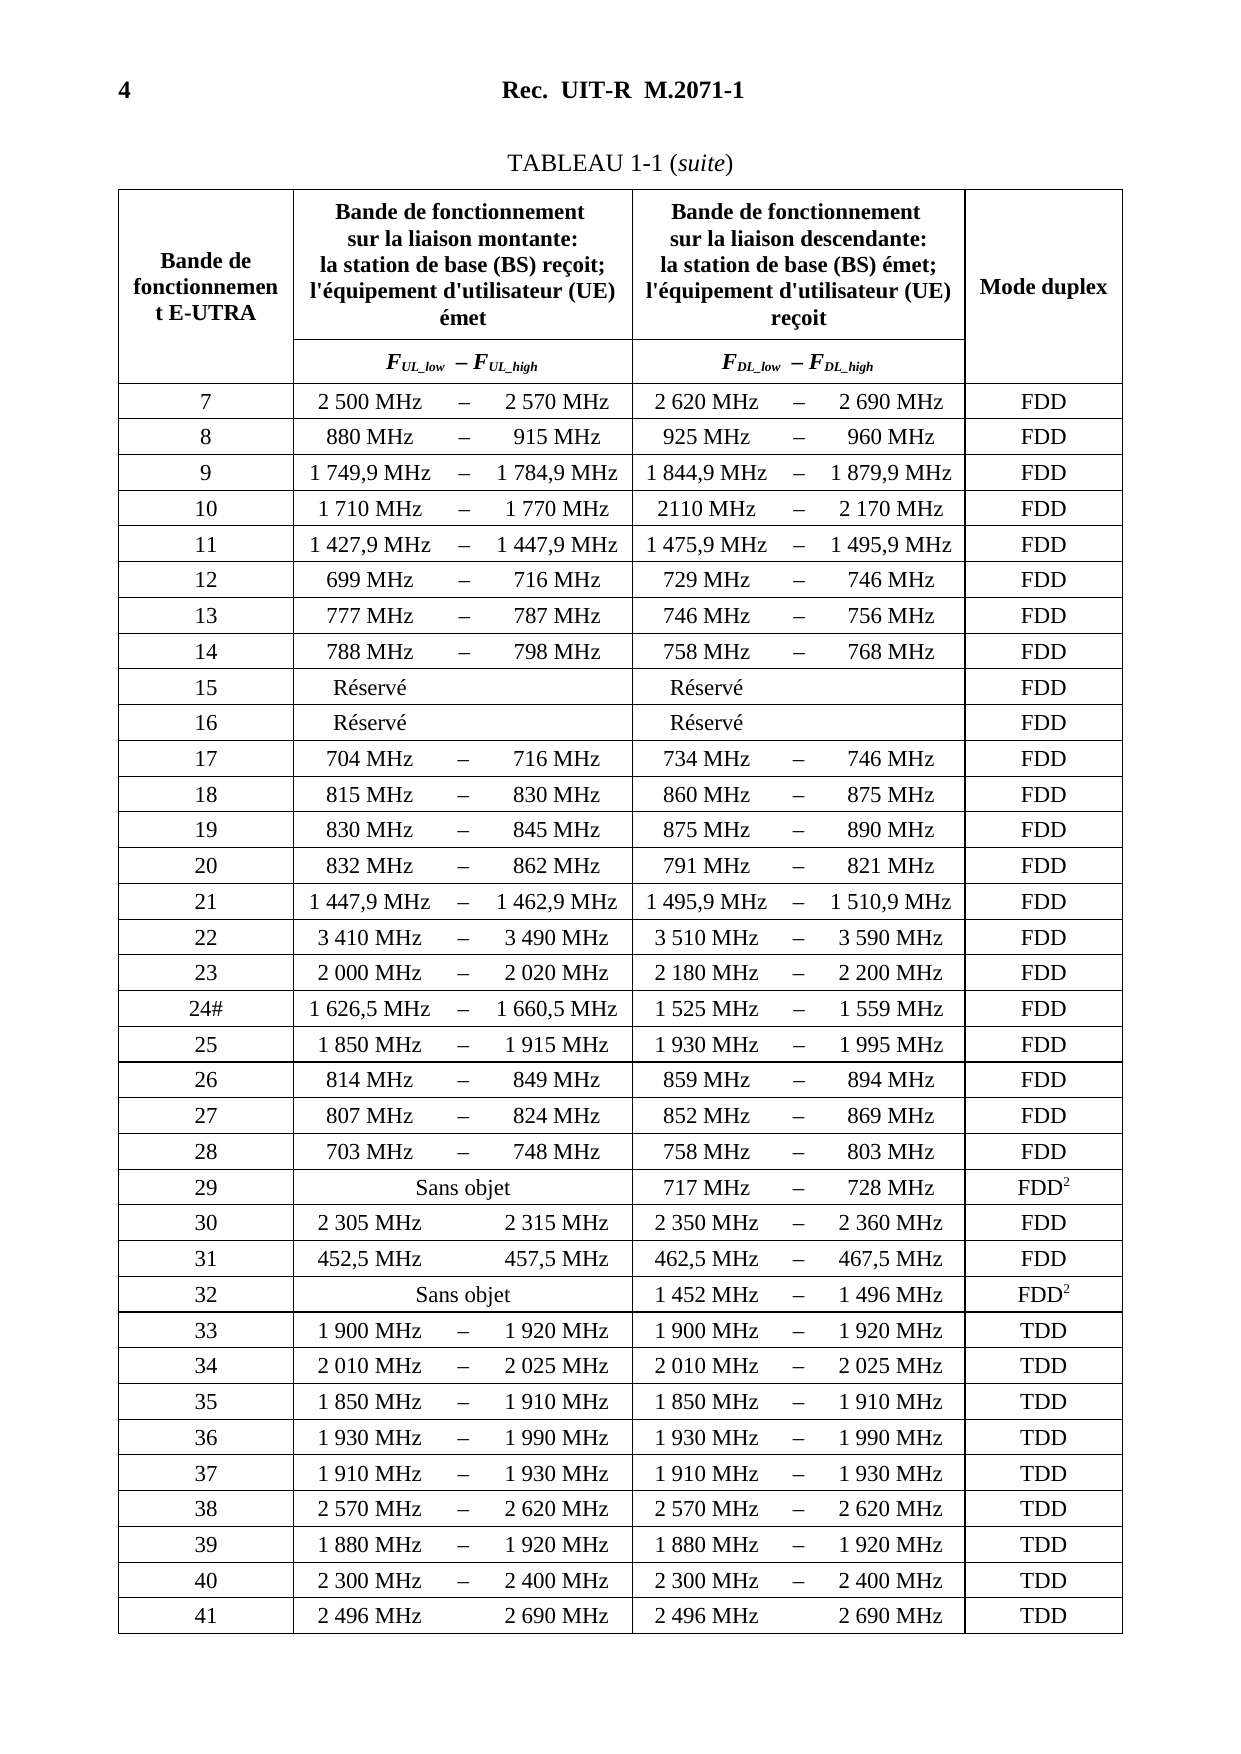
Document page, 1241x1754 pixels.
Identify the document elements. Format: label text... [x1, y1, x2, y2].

table_cell – [446, 455, 482, 490]
table_cell – [781, 1455, 816, 1490]
table_cell 1 452 MHz [633, 1277, 781, 1311]
table_cell – [781, 777, 816, 811]
table_cell 2 315 MHz [481, 1205, 632, 1240]
table_cell TDD [966, 1420, 1122, 1454]
table_cell 27 [119, 1098, 293, 1133]
table_cell 2 620 MHz [633, 384, 781, 418]
text TABLEAU 1-1 (suite) [118, 148, 1122, 176]
table_cell FDD [966, 991, 1122, 1026]
table_cell 2 570 MHz [482, 384, 632, 418]
table_cell 2 350 MHz [633, 1205, 781, 1240]
table_cell 20 [119, 848, 293, 883]
table_cell 746 MHz [817, 562, 964, 597]
table_cell 3 590 MHz [816, 920, 964, 954]
table_cell FDD [966, 669, 1122, 704]
table_cell 768 MHz [817, 634, 964, 668]
table_cell 859 MHz [633, 1063, 781, 1097]
table_cell – [446, 1134, 481, 1168]
table_cell 852 MHz [633, 1098, 781, 1133]
table_cell 1 495,9 MHz [817, 526, 964, 561]
table_cell 7 [119, 384, 293, 418]
table_cell 2 300 MHz [294, 1563, 446, 1597]
table_cell 2 300 MHz [633, 1563, 781, 1597]
table_cell – [781, 491, 817, 525]
table_cell 860 MHz [633, 777, 781, 811]
table_cell 1 930 MHz [633, 1420, 781, 1454]
table_cell 8 [119, 419, 293, 454]
table_cell – [781, 1420, 816, 1454]
table_cell 1 930 MHz [481, 1455, 632, 1490]
table_cell 15 [119, 669, 293, 704]
table_cell – [781, 526, 817, 561]
table_cell 12 [119, 562, 293, 597]
table_cell 1 910 MHz [816, 1384, 964, 1419]
table_cell 3 510 MHz [633, 920, 781, 954]
table_cell 717 MHz [633, 1170, 781, 1204]
table_cell 11 [119, 526, 293, 561]
table_cell 703 MHz [294, 1134, 446, 1168]
table_cell 1 990 MHz [481, 1420, 632, 1454]
table_cell TDD [966, 1313, 1122, 1347]
table_header Bande de fonctionnement E-UTRA [119, 190, 293, 382]
table_cell 2 010 MHz [633, 1348, 781, 1383]
table_cell FDD [966, 1205, 1122, 1240]
table_cell 2 690 MHz [817, 384, 964, 418]
table_cell – [446, 562, 482, 597]
table_cell 35 [119, 1384, 293, 1419]
table_cell 17 [119, 741, 293, 776]
table_cell 452,5 MHz [294, 1241, 446, 1276]
table_cell FDD2 [966, 1170, 1122, 1204]
table_cell 2 570 MHz [294, 1491, 446, 1526]
table_cell 748 MHz [481, 1134, 632, 1168]
table_cell 1 910 MHz [633, 1455, 781, 1490]
table_cell – [781, 1384, 816, 1419]
table_cell 875 MHz [633, 812, 781, 847]
table_cell 807 MHz [294, 1098, 446, 1133]
table_cell FDD [966, 1098, 1122, 1133]
table_cell 1 626,5 MHz [294, 991, 446, 1026]
table_cell 28 [119, 1134, 293, 1168]
table_cell 2 025 MHz [816, 1348, 964, 1383]
table_cell 37 [119, 1455, 293, 1490]
table_cell 815 MHz [294, 777, 446, 811]
table_cell 25 [119, 1027, 293, 1061]
table_cell Réservé [294, 705, 446, 740]
table_cell – [781, 1205, 816, 1240]
table_cell 716 MHz [481, 741, 632, 776]
table_cell 22 [119, 920, 293, 954]
table_cell 728 MHz [816, 1170, 964, 1204]
table_cell 915 MHz [482, 419, 632, 454]
table_cell 24# [119, 991, 293, 1026]
table_cell 457,5 MHz [481, 1241, 632, 1276]
table_cell FDD [966, 384, 1122, 418]
table_cell FDD [966, 955, 1122, 990]
table_cell 1 930 MHz [294, 1420, 446, 1454]
table_cell 2 570 MHz [633, 1491, 781, 1526]
table_cell Sans objet [294, 1277, 632, 1311]
table_cell Réservé [633, 669, 781, 704]
table_cell 2 020 MHz [481, 955, 632, 990]
table_cell 1 915 MHz [481, 1027, 632, 1061]
table_cell 729 MHz [633, 562, 781, 597]
table_cell 862 MHz [481, 848, 632, 883]
table_cell 925 MHz [633, 419, 781, 454]
table_cell 894 MHz [817, 1063, 964, 1097]
table_cell – [446, 598, 482, 633]
table_cell 1 749,9 MHz [294, 455, 446, 490]
table_cell 756 MHz [817, 598, 964, 633]
table_cell FDD [966, 884, 1122, 918]
table_cell FDD [966, 1063, 1122, 1097]
table_cell – [446, 1491, 481, 1526]
table_cell 18 [119, 777, 293, 811]
table_cell 1 447,9 MHz [294, 884, 446, 918]
table_cell 2 620 MHz [481, 1491, 632, 1526]
table_cell 1 990 MHz [816, 1420, 964, 1454]
table_cell 14 [119, 634, 293, 668]
table_cell 1 995 MHz [817, 1027, 964, 1061]
table_cell 1 510,9 MHz [816, 884, 964, 918]
table_cell TDD [966, 1384, 1122, 1419]
table_cell – [446, 1455, 481, 1490]
table_cell [781, 669, 817, 704]
table_cell 9 [119, 455, 293, 490]
table_cell FDD [966, 920, 1122, 954]
table_cell FDD [966, 562, 1122, 597]
table_cell – [781, 1027, 817, 1061]
table_cell 832 MHz [294, 848, 446, 883]
table_cell 2 496 MHz [633, 1598, 781, 1633]
table_cell 33 [119, 1313, 293, 1347]
table_cell 29 [119, 1170, 293, 1204]
table_cell 2 000 MHz [294, 955, 446, 990]
table_cell 1 920 MHz [816, 1527, 964, 1562]
table_cell 830 MHz [294, 812, 446, 847]
table_cell [482, 669, 632, 704]
table_cell 1 447,9 MHz [482, 526, 632, 561]
table_cell 30 [119, 1205, 293, 1240]
table_cell [781, 1598, 816, 1633]
table_cell 1 710 MHz [294, 491, 446, 525]
table_cell 1 910 MHz [294, 1455, 446, 1490]
table_cell 803 MHz [816, 1134, 964, 1168]
table_cell – [781, 812, 816, 847]
table_cell 821 MHz [816, 848, 964, 883]
table_cell 2 170 MHz [817, 491, 964, 525]
table_cell – [781, 1277, 816, 1311]
table_cell 1 660,5 MHz [481, 991, 632, 1026]
table_header Mode duplex [966, 190, 1122, 382]
table_cell 960 MHz [817, 419, 964, 454]
table_cell 824 MHz [481, 1098, 632, 1133]
table_cell 1 920 MHz [481, 1313, 632, 1347]
table_cell FDD [966, 848, 1122, 883]
table_cell – [781, 1241, 816, 1276]
table_cell FDD [966, 419, 1122, 454]
table_cell – [446, 1563, 481, 1597]
table_cell FDD [966, 1241, 1122, 1276]
table_cell 1 427,9 MHz [294, 526, 446, 561]
table_cell 34 [119, 1348, 293, 1383]
table_cell FDD [966, 455, 1122, 490]
table_cell – [781, 741, 816, 776]
table_cell 31 [119, 1241, 293, 1276]
table_cell – [446, 1348, 481, 1383]
table_cell – [446, 1384, 481, 1419]
table_cell FDD [966, 777, 1122, 811]
table_cell – [446, 777, 481, 811]
table_cell – [781, 955, 816, 990]
table_cell 21 [119, 884, 293, 918]
table_cell [781, 705, 817, 740]
table_cell – [781, 562, 817, 597]
table_cell 758 MHz [633, 634, 781, 668]
table_cell 2 500 MHz [294, 384, 446, 418]
table_cell 26 [119, 1063, 293, 1097]
table_cell FUL_low – FUL_high [294, 340, 632, 382]
table_cell – [781, 419, 817, 454]
table_cell FDD [966, 491, 1122, 525]
table_cell FDD2 [966, 1277, 1122, 1311]
table_cell 1 930 MHz [633, 1027, 781, 1061]
table_cell 2 360 MHz [816, 1205, 964, 1240]
table_cell 1 900 MHz [633, 1313, 781, 1347]
table_cell TDD [966, 1491, 1122, 1526]
table_cell 467,5 MHz [816, 1241, 964, 1276]
table_cell – [446, 1027, 481, 1061]
table_cell 3 410 MHz [294, 920, 446, 954]
table_cell [817, 669, 964, 704]
table_cell [446, 1205, 481, 1240]
table_cell 1 462,9 MHz [481, 884, 632, 918]
table_cell TDD [966, 1348, 1122, 1383]
table_cell – [446, 955, 481, 990]
table_header Bande de fonctionnement sur la liaison montante: la station de base (BS) reçoit; l'équipement d'utilisateur (UE) émet [294, 190, 632, 338]
table_cell – [781, 455, 817, 490]
table_cell 1 844,9 MHz [633, 455, 781, 490]
table_cell 1 770 MHz [482, 491, 632, 525]
table_cell 2 620 MHz [816, 1491, 964, 1526]
table_cell – [781, 1563, 816, 1597]
table_cell 2 496 MHz [294, 1598, 446, 1633]
table_cell 758 MHz [633, 1134, 781, 1168]
table_cell 787 MHz [482, 598, 632, 633]
table_cell [446, 1241, 481, 1276]
table_cell 2 690 MHz [816, 1598, 964, 1633]
table_cell 2 025 MHz [481, 1348, 632, 1383]
table_cell [446, 1598, 481, 1633]
table_cell FDD [966, 526, 1122, 561]
table_cell FDD [966, 741, 1122, 776]
table_cell FDD [966, 634, 1122, 668]
table_cell 1 495,9 MHz [633, 884, 781, 918]
table_cell FDL_low – FDL_high [633, 340, 964, 382]
table_cell 746 MHz [816, 741, 964, 776]
table_cell – [446, 812, 481, 847]
table_cell – [446, 634, 482, 668]
table_cell – [781, 884, 816, 918]
table_cell – [446, 526, 482, 561]
table_cell FDD [966, 1027, 1122, 1061]
table_cell 880 MHz [294, 419, 446, 454]
table_cell 16 [119, 705, 293, 740]
table_cell 462,5 MHz [633, 1241, 781, 1276]
table_cell 798 MHz [482, 634, 632, 668]
table_cell 845 MHz [481, 812, 632, 847]
table_cell FDD [966, 705, 1122, 740]
table_cell FDD [966, 1134, 1122, 1168]
table_cell 23 [119, 955, 293, 990]
table_cell – [781, 1348, 816, 1383]
table_cell Réservé [633, 705, 781, 740]
table_cell 2110 MHz [633, 491, 781, 525]
table_cell TDD [966, 1527, 1122, 1562]
table_cell 791 MHz [633, 848, 781, 883]
table_cell 41 [119, 1598, 293, 1633]
table_cell 734 MHz [633, 741, 781, 776]
table_cell 875 MHz [816, 777, 964, 811]
table_cell [446, 705, 482, 740]
table_cell 849 MHz [481, 1063, 632, 1097]
table_cell – [446, 491, 482, 525]
table_cell – [781, 920, 816, 954]
table_cell 1 900 MHz [294, 1313, 446, 1347]
table_cell – [446, 1063, 481, 1097]
table_cell 19 [119, 812, 293, 847]
table_cell 1 850 MHz [294, 1384, 446, 1419]
table_cell 13 [119, 598, 293, 633]
table_cell 1 880 MHz [294, 1527, 446, 1562]
table_cell – [446, 1420, 481, 1454]
table_cell TDD [966, 1455, 1122, 1490]
table_cell 38 [119, 1491, 293, 1526]
table_cell – [781, 991, 817, 1026]
table_cell – [781, 1170, 816, 1204]
table_cell FDD [966, 598, 1122, 633]
table_cell 2 400 MHz [481, 1563, 632, 1597]
table_cell 788 MHz [294, 634, 446, 668]
table_cell FDD [966, 812, 1122, 847]
table_cell 704 MHz [294, 741, 446, 776]
table_cell 1 910 MHz [481, 1384, 632, 1419]
table_cell 869 MHz [816, 1098, 964, 1133]
table_cell 2 400 MHz [816, 1563, 964, 1597]
table_cell – [446, 920, 481, 954]
table_cell 10 [119, 491, 293, 525]
table_cell – [446, 1313, 481, 1347]
table_cell – [446, 1527, 481, 1562]
table_cell – [781, 1134, 816, 1168]
table_cell 1 496 MHz [816, 1277, 964, 1311]
table_cell Sans objet [294, 1170, 632, 1204]
table_cell 1 559 MHz [817, 991, 964, 1026]
table_cell 830 MHz [481, 777, 632, 811]
table_cell 1 850 MHz [294, 1027, 446, 1061]
table_cell – [781, 1527, 816, 1562]
table_cell 39 [119, 1527, 293, 1562]
table_cell [446, 669, 482, 704]
table_cell [482, 705, 632, 740]
table_cell 1 525 MHz [633, 991, 781, 1026]
table_cell Réservé [294, 669, 446, 704]
table_cell 746 MHz [633, 598, 781, 633]
table_cell 1 850 MHz [633, 1384, 781, 1419]
table_cell 2 200 MHz [816, 955, 964, 990]
table_cell 1 879,9 MHz [817, 455, 964, 490]
table_cell – [446, 884, 481, 918]
table_cell 32 [119, 1277, 293, 1311]
table_cell – [781, 1098, 816, 1133]
table_cell 699 MHz [294, 562, 446, 597]
table_cell 890 MHz [816, 812, 964, 847]
table_cell – [446, 848, 481, 883]
table_cell – [781, 634, 817, 668]
table_cell 1 475,9 MHz [633, 526, 781, 561]
table_cell – [781, 1063, 817, 1097]
table_cell 1 920 MHz [481, 1527, 632, 1562]
table_cell 1 880 MHz [633, 1527, 781, 1562]
table_cell [817, 705, 964, 740]
table_cell 1 784,9 MHz [482, 455, 632, 490]
table_cell – [781, 1491, 816, 1526]
table_cell 36 [119, 1420, 293, 1454]
table_cell – [446, 1098, 481, 1133]
table_cell 716 MHz [482, 562, 632, 597]
table_cell 777 MHz [294, 598, 446, 633]
table_cell 2 010 MHz [294, 1348, 446, 1383]
table_cell – [781, 848, 816, 883]
table_cell TDD [966, 1563, 1122, 1597]
table_cell – [781, 1313, 816, 1347]
table_cell – [781, 598, 817, 633]
table_cell 814 MHz [294, 1063, 446, 1097]
table_cell 1 930 MHz [816, 1455, 964, 1490]
table_cell 1 920 MHz [816, 1313, 964, 1347]
table_cell – [781, 384, 817, 418]
table_cell 2 305 MHz [294, 1205, 446, 1240]
table_header Bande de fonctionnement sur la liaison descendante: la station de base (BS) émet; l'équipement d'utilisateur (UE) reçoit [633, 190, 964, 338]
table_cell – [446, 419, 482, 454]
table_cell – [446, 741, 481, 776]
table_cell – [446, 384, 482, 418]
table_cell 3 490 MHz [481, 920, 632, 954]
table_cell – [446, 991, 481, 1026]
table_cell 40 [119, 1563, 293, 1597]
table_cell TDD [966, 1598, 1122, 1633]
table_cell 2 690 MHz [481, 1598, 632, 1633]
table_cell 2 180 MHz [633, 955, 781, 990]
